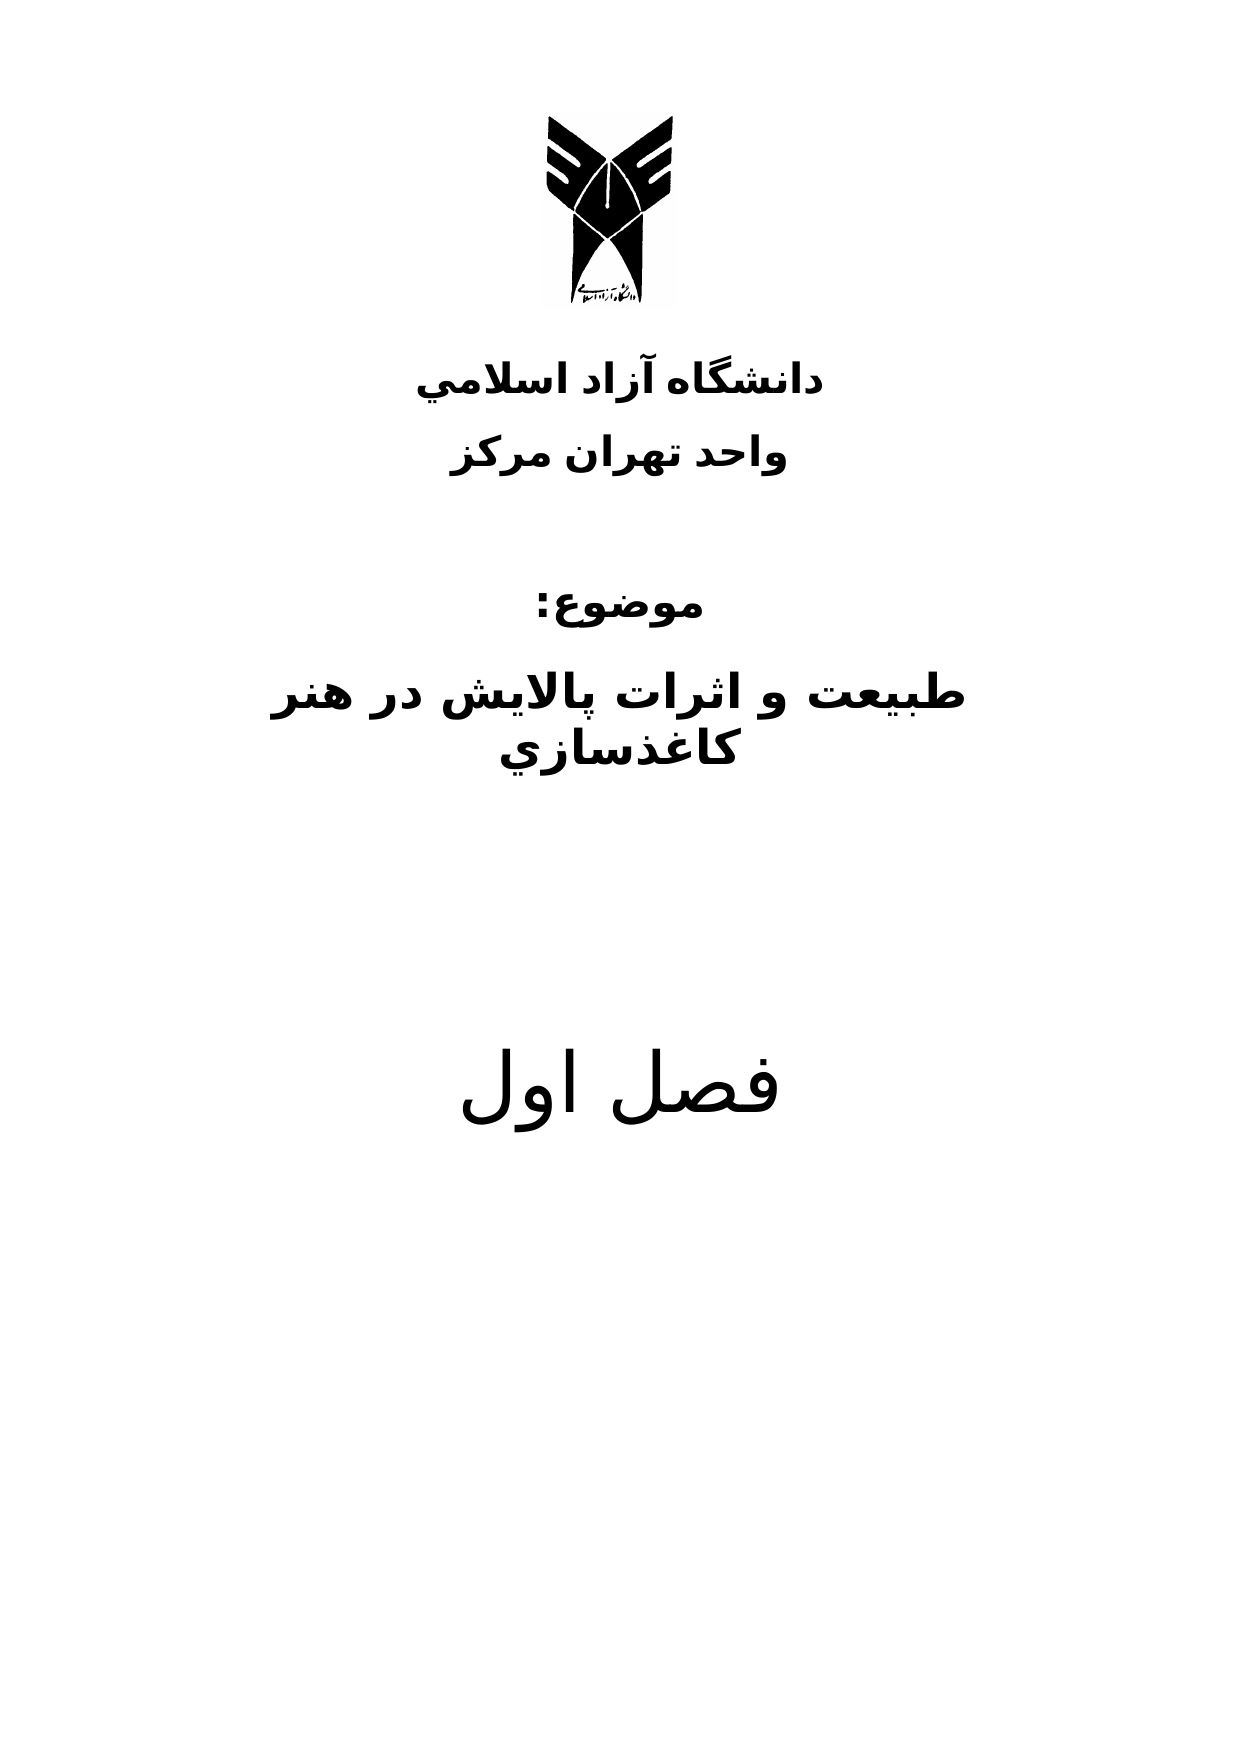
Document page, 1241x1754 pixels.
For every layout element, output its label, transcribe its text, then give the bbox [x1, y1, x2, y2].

text طبیعت و اثرات پالایش در هنر كاغذسازي [150, 664, 1090, 776]
subtitle دانشگاه آزاد اسلامي [150, 354, 1090, 402]
text فصل اول [150, 1035, 1090, 1132]
text موضوع: [150, 577, 1090, 628]
picture [542, 113, 679, 310]
subtitle واحد تهران مرکز [150, 427, 1090, 475]
